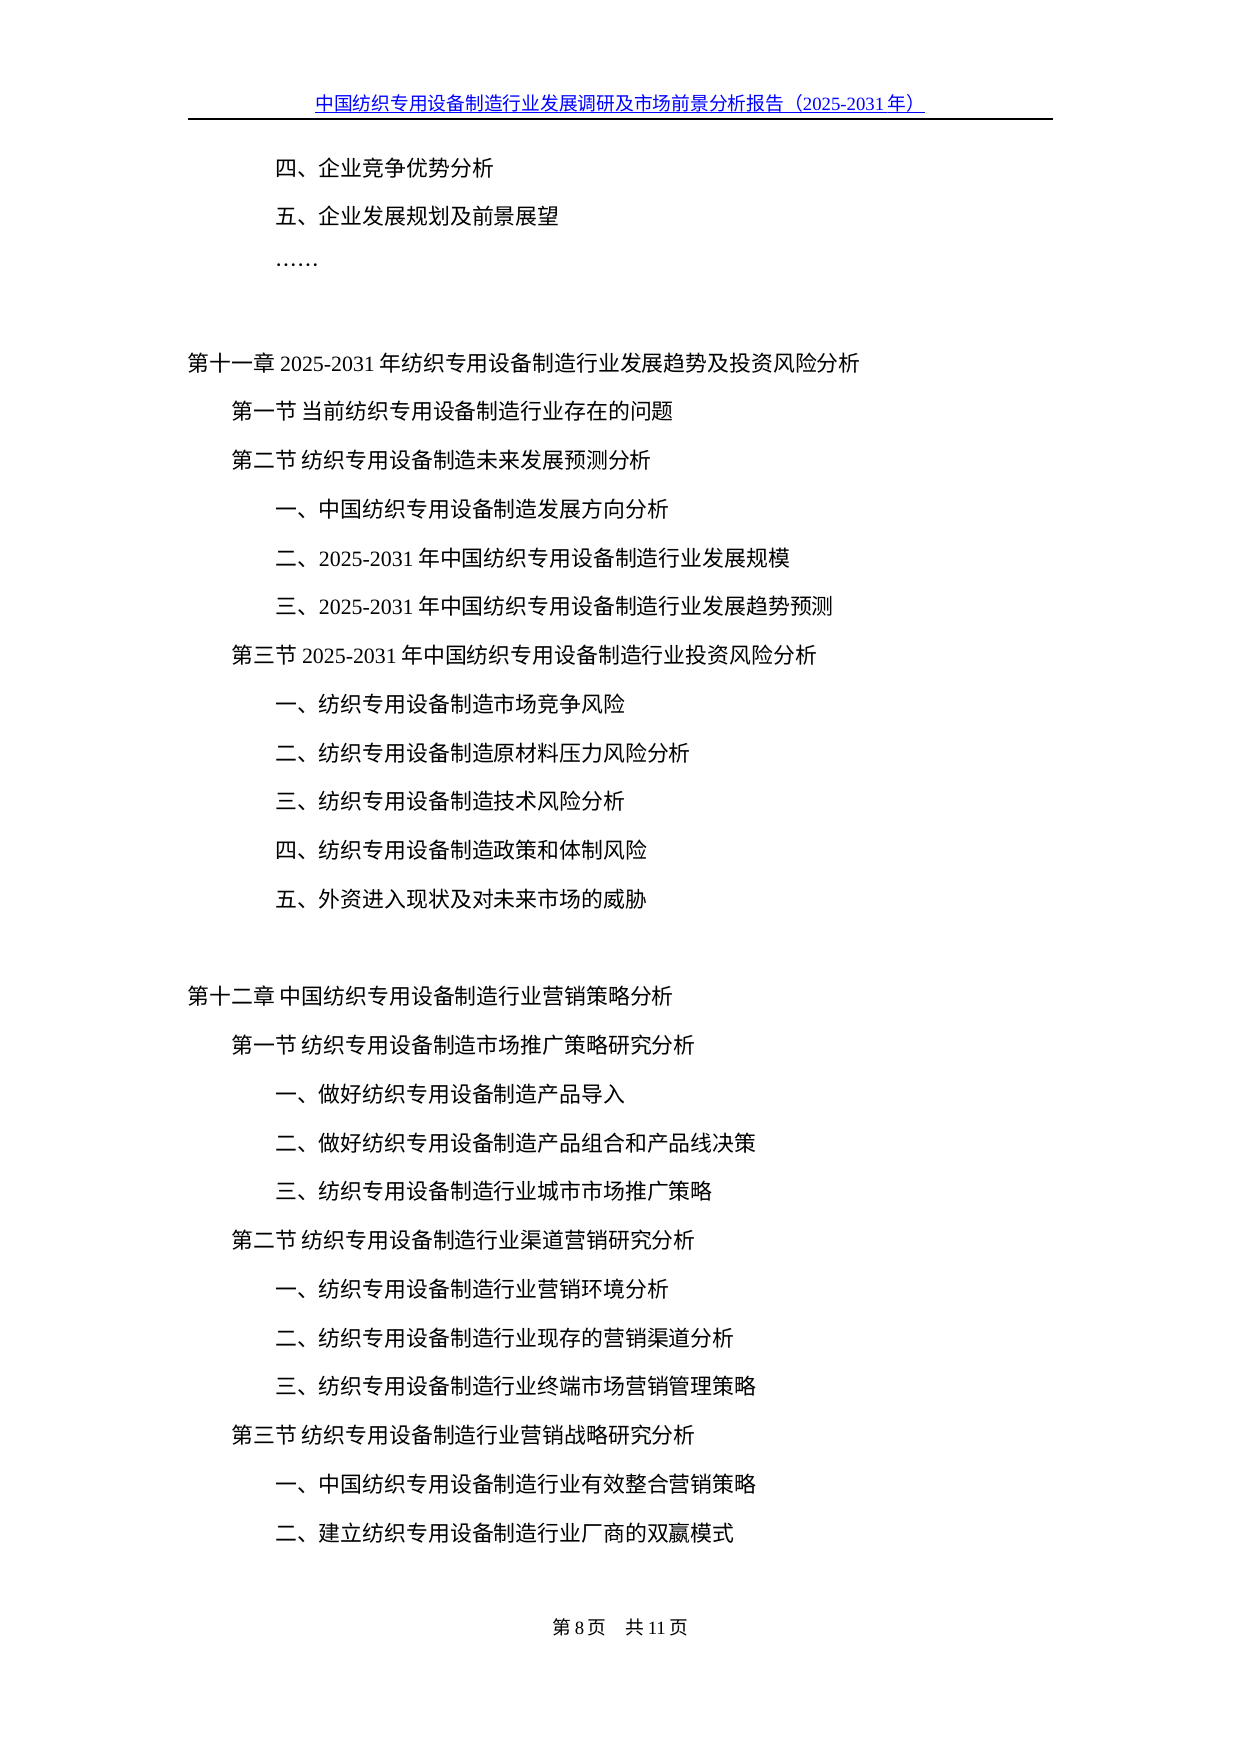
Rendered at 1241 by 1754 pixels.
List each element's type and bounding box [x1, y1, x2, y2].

text [187, 150, 1053, 1548]
